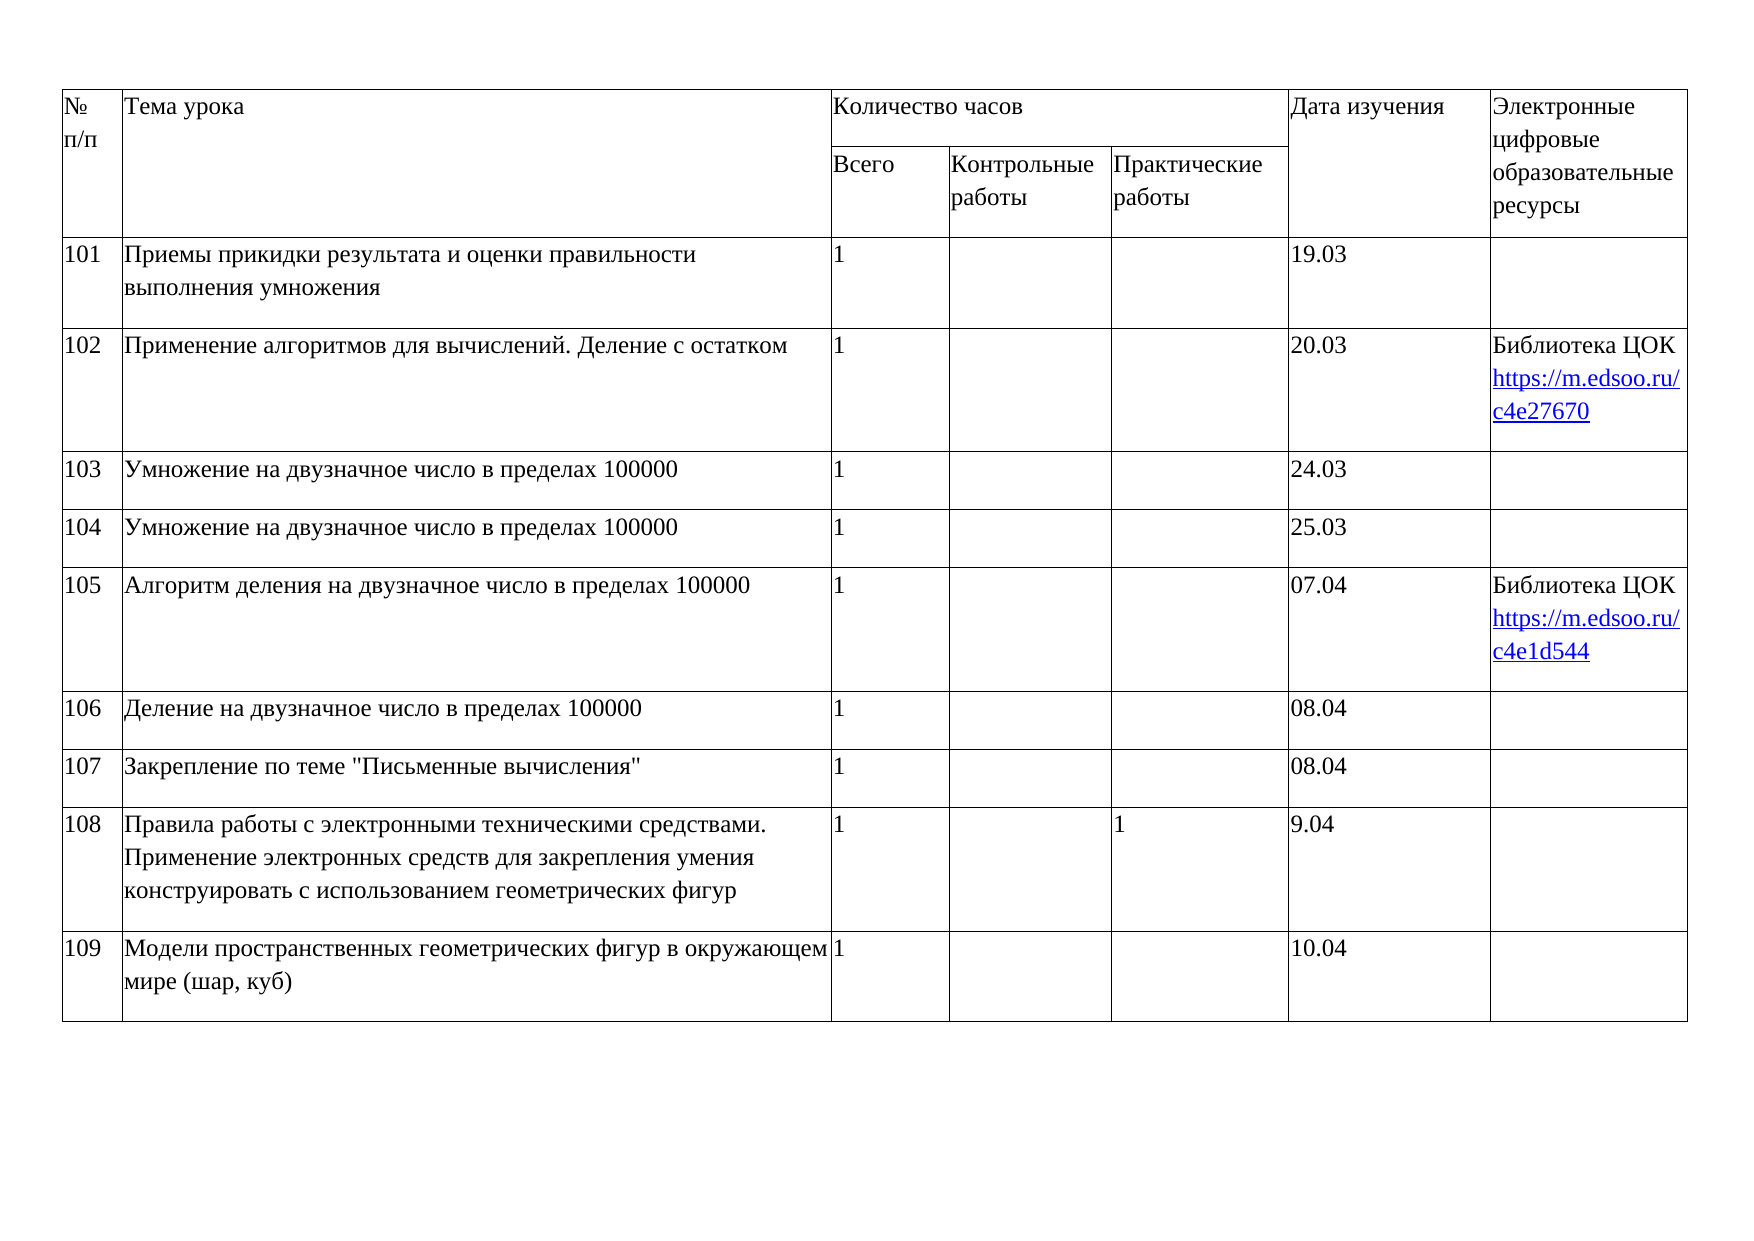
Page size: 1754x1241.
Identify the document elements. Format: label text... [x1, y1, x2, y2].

table_cell Умножение на двузначное число в пределах 100000 [123, 452, 831, 509]
table_cell [950, 238, 1111, 327]
table_cell [1112, 932, 1288, 1021]
table_cell [1491, 808, 1687, 931]
table_cell Модели пространственных геометрических фигур в окружающем мире (шар, куб) [123, 932, 831, 1021]
table_cell [1491, 452, 1687, 509]
table_cell 104 [63, 510, 122, 567]
table_cell 1 [832, 932, 949, 1021]
table_cell 20.03 [1289, 329, 1490, 451]
table_cell [950, 750, 1111, 807]
table_cell 24.03 [1289, 452, 1490, 509]
table_cell [1112, 510, 1288, 567]
table_cell 107 [63, 750, 122, 807]
table_cell 108 [63, 808, 122, 931]
table_cell [950, 329, 1111, 451]
table_cell [950, 692, 1111, 749]
table_cell 105 [63, 568, 122, 691]
table_cell 1 [1112, 808, 1288, 931]
table_cell Закрепление по теме "Письменные вычисления" [123, 750, 831, 807]
table_cell Всего [832, 147, 949, 237]
table_cell [950, 808, 1111, 931]
table_cell 9.04 [1289, 808, 1490, 931]
table_cell [950, 510, 1111, 567]
table_cell [1112, 750, 1288, 807]
table_cell 1 [832, 452, 949, 509]
table_cell Умножение на двузначное число в пределах 100000 [123, 510, 831, 567]
table_cell 102 [63, 329, 122, 451]
table_cell Применение алгоритмов для вычислений. Деление с остатком [123, 329, 831, 451]
table_cell 07.04 [1289, 568, 1490, 691]
table_cell 25.03 [1289, 510, 1490, 567]
table_cell [1112, 329, 1288, 451]
table_cell 1 [832, 750, 949, 807]
table_cell 08.04 [1289, 692, 1490, 749]
table_cell 19.03 [1289, 238, 1490, 327]
table_cell [950, 568, 1111, 691]
table_cell [1491, 750, 1687, 807]
table_header Количество часов [832, 90, 1288, 146]
table_cell [1112, 238, 1288, 327]
table_cell 109 [63, 932, 122, 1021]
table_header Электронные цифровые образовательные ресурсы [1491, 90, 1687, 237]
table_cell [1112, 692, 1288, 749]
table_cell 10.04 [1289, 932, 1490, 1021]
table_header Дата изучения [1289, 90, 1490, 237]
table_cell [1491, 692, 1687, 749]
table_cell 1 [832, 238, 949, 327]
table_cell 106 [63, 692, 122, 749]
table_cell [1491, 510, 1687, 567]
table_cell 103 [63, 452, 122, 509]
table_cell Контрольные работы [950, 147, 1111, 237]
table_cell Деление на двузначное число в пределах 100000 [123, 692, 831, 749]
table_cell [950, 932, 1111, 1021]
table_cell Алгоритм деления на двузначное число в пределах 100000 [123, 568, 831, 691]
table_cell 1 [832, 692, 949, 749]
table_cell Библиотека ЦОК https://m.edsoo.ru/c4e1d544 [1491, 568, 1687, 691]
table_cell [1112, 568, 1288, 691]
table_cell Практические работы [1112, 147, 1288, 237]
table_cell [1491, 932, 1687, 1021]
table_cell 1 [832, 808, 949, 931]
table_cell [950, 452, 1111, 509]
table_cell 101 [63, 238, 122, 327]
table_cell 1 [832, 510, 949, 567]
table_cell [1112, 452, 1288, 509]
table_cell 08.04 [1289, 750, 1490, 807]
table_cell Библиотека ЦОК https://m.edsoo.ru/c4e27670 [1491, 329, 1687, 451]
table_cell [1491, 238, 1687, 327]
table_cell 1 [832, 329, 949, 451]
table_header № п/п [63, 90, 122, 237]
table_cell Приемы прикидки результата и оценки правильности выполнения умножения [123, 238, 831, 327]
table_header Тема урока [123, 90, 831, 237]
table_cell Правила работы с электронными техническими средствами. Применение электронных средств для закрепления умения конструировать с использованием геометрических фигур [123, 808, 831, 931]
table_cell 1 [832, 568, 949, 691]
